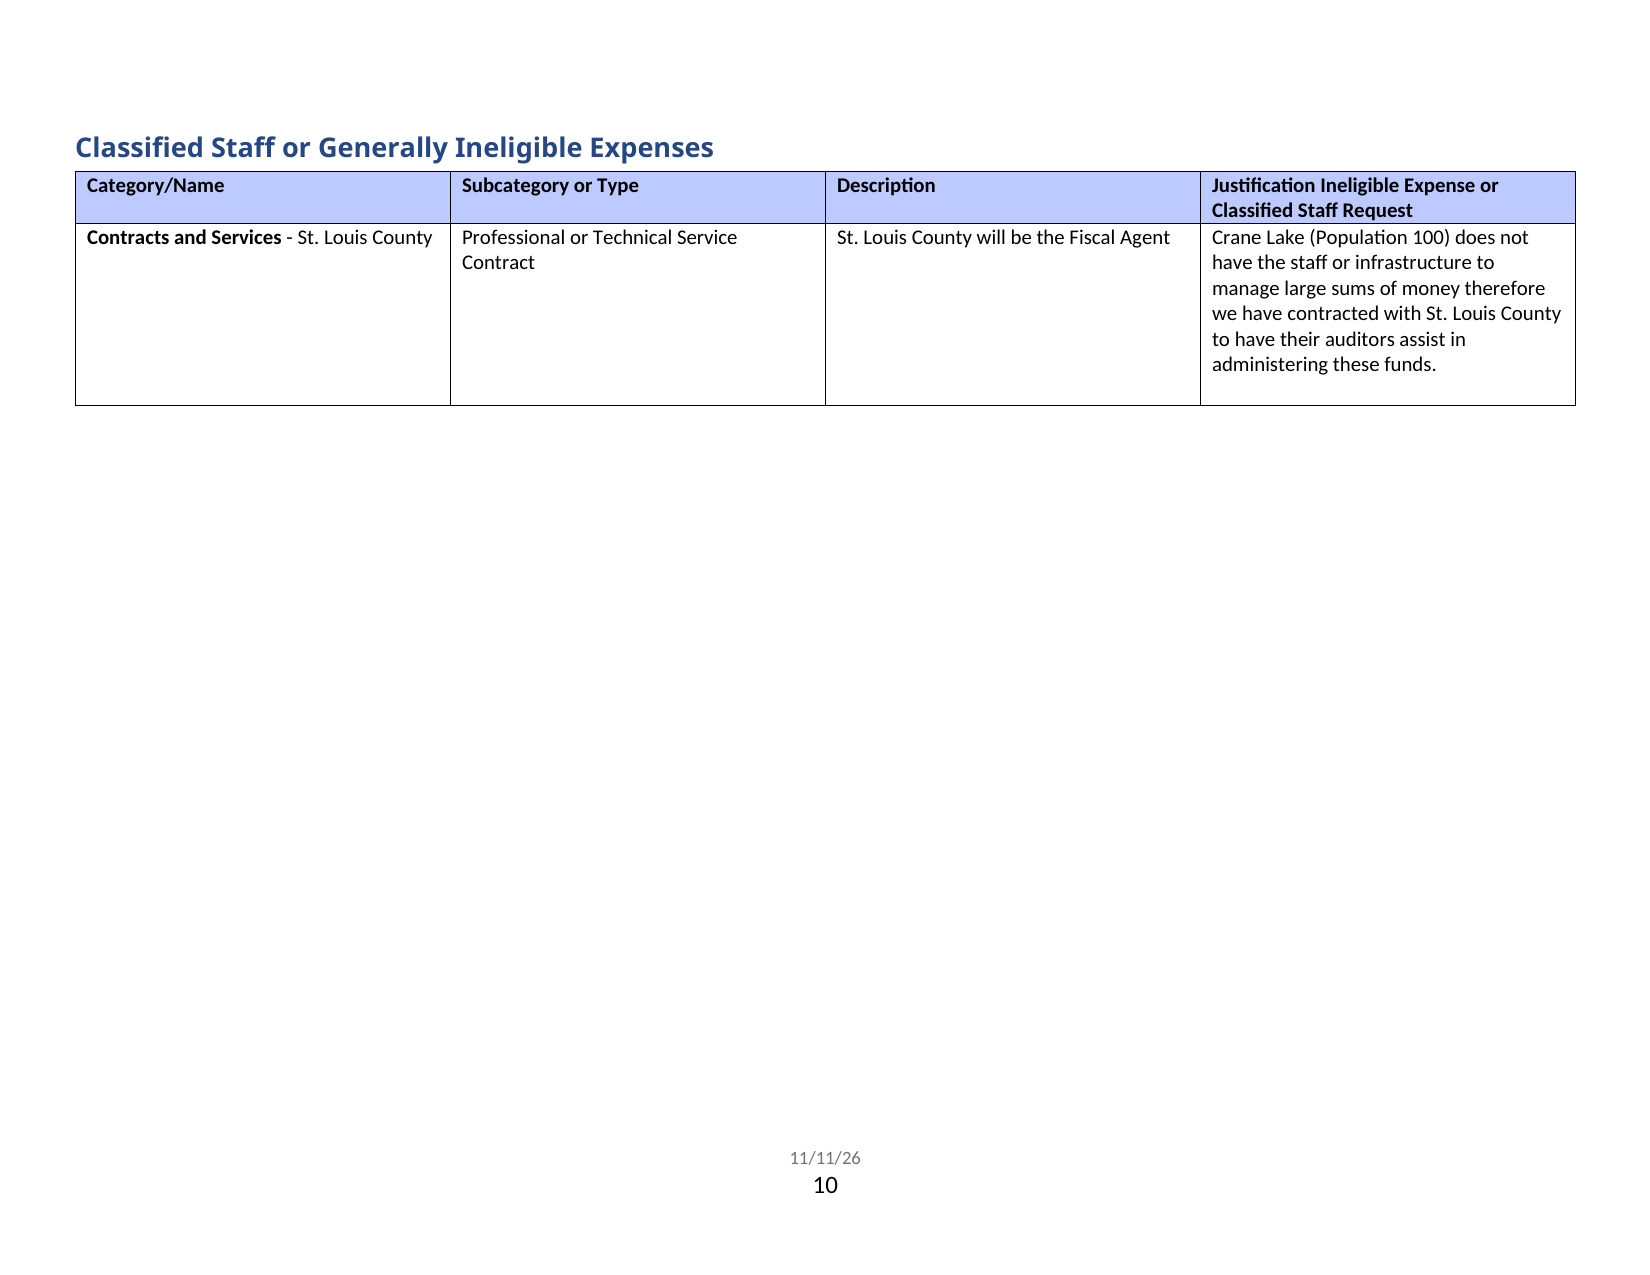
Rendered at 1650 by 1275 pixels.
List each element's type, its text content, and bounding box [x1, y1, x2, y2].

table_header Subcategory or Type [451, 172, 825, 223]
table_header Description [826, 172, 1200, 223]
table_cell St. Louis County will be the Fiscal Agent [826, 224, 1200, 404]
table_cell Contracts and Services - St. Louis County [76, 224, 450, 404]
table_header Category/Name [76, 172, 450, 223]
table_cell Professional or Technical Service Contract [451, 224, 825, 404]
table_cell Crane Lake (Population 100) does not have the staff or infrastructure to manage large sums of money therefore we have contracted with St. Louis County to have their auditors assist in administering these funds. [1201, 224, 1575, 404]
table_header Justification Ineligible Expense or Classified Staff Request [1201, 172, 1575, 223]
subtitle Classified Staff or Generally Ineligible Expenses [75, 128, 1575, 165]
